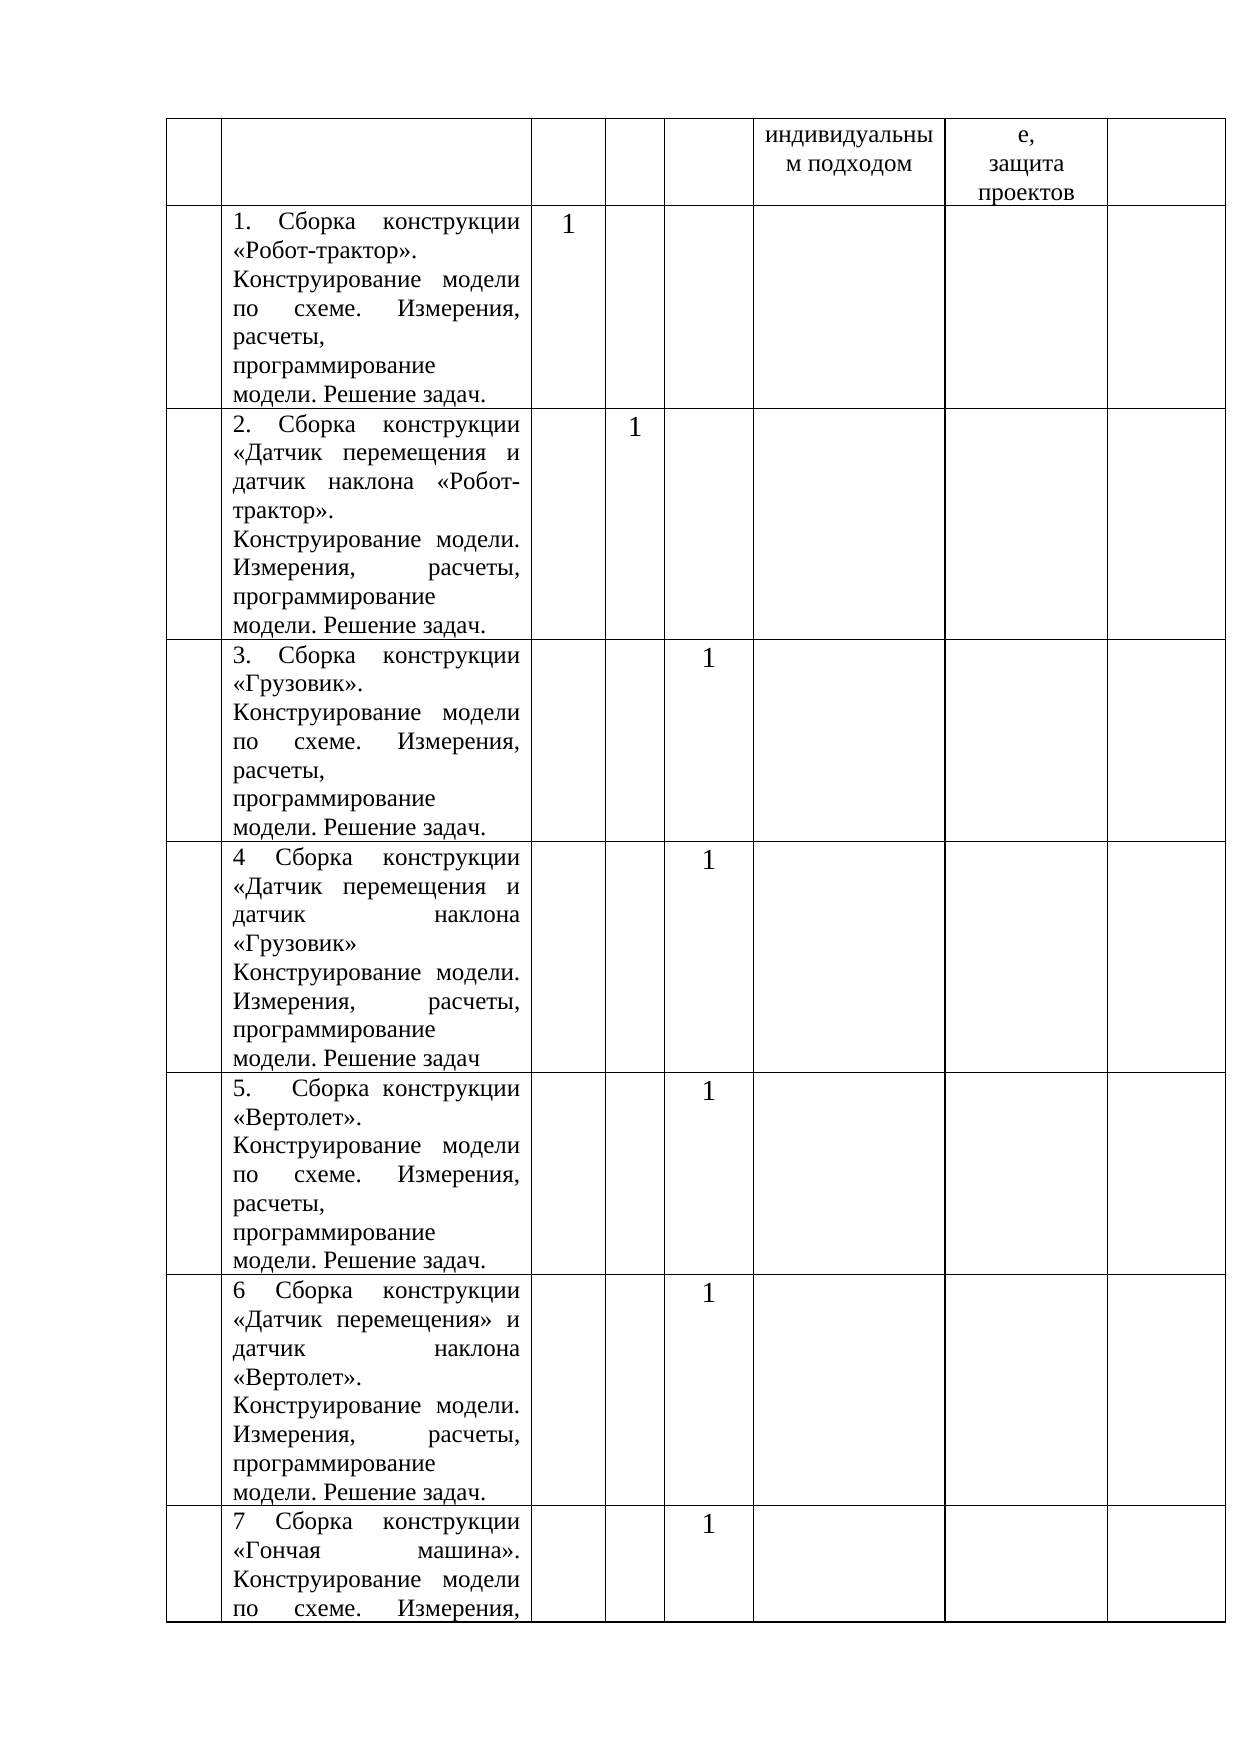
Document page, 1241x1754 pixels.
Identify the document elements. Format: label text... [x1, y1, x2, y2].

table_cell 5. Сборка конструкции «Вертолет». Конструирование модели по схеме. Измерения, расчеты, программирование модели. Решение задач. [222, 1073, 531, 1274]
table_cell [167, 1506, 221, 1621]
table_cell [946, 119, 1107, 205]
table_cell [532, 1506, 605, 1621]
table_cell [1108, 119, 1225, 205]
table_cell [167, 842, 221, 1072]
table_cell [1108, 1506, 1225, 1621]
table_cell 1 [665, 1073, 753, 1274]
table_cell [606, 1073, 664, 1274]
table_cell [1108, 1073, 1225, 1274]
table_cell 3. Сборка конструкции «Грузовик». Конструирование модели по схеме. Измерения, расчеты, программирование модели. Решение задач. [222, 640, 531, 841]
table_cell [754, 409, 944, 639]
table_cell [946, 206, 1107, 408]
table_cell [606, 640, 664, 841]
table_cell [1108, 842, 1225, 1072]
table_cell [606, 842, 664, 1072]
table_cell [1108, 409, 1225, 639]
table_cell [222, 1506, 531, 1621]
table_cell [606, 1275, 664, 1505]
table_cell [946, 409, 1107, 639]
table_cell 10 [665, 119, 753, 205]
table_cell [1108, 206, 1225, 408]
table_cell [167, 119, 221, 205]
table_cell [946, 1506, 1107, 1621]
table_cell [532, 842, 605, 1072]
table_cell 1 [665, 842, 753, 1072]
table_cell [167, 1073, 221, 1274]
table_cell 1 [606, 409, 664, 639]
table_cell 9 [606, 119, 664, 205]
table_cell [754, 1275, 944, 1505]
table_cell 1 [665, 640, 753, 841]
table_cell [606, 1506, 664, 1621]
table_cell 1 [532, 206, 605, 408]
table_cell [606, 206, 664, 408]
table_cell 2. Сборка конструкции «Датчик перемещения и датчик наклона «Робот-трактор». Конструирование модели. Измерения, расчеты, программирование модели. Решение задач. [222, 409, 531, 639]
table_cell [754, 640, 944, 841]
table_cell [1108, 1275, 1225, 1505]
table_cell [532, 409, 605, 639]
table_cell [946, 842, 1107, 1072]
table_cell [167, 409, 221, 639]
table_cell 4 Сборка конструкции «Датчик перемещения и датчик наклона «Грузовик» Конструирование модели. Измерения, расчеты, программирование модели. Решение задач [222, 842, 531, 1072]
table_cell [665, 409, 753, 639]
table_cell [754, 119, 944, 205]
table_cell 1 [532, 119, 605, 205]
table_cell [1108, 640, 1225, 841]
table_cell [946, 1073, 1107, 1274]
table_cell [532, 1275, 605, 1505]
table_cell [167, 640, 221, 841]
table_cell [167, 206, 221, 408]
table_cell 1 [665, 1275, 753, 1505]
table_cell [167, 1275, 221, 1505]
table_cell [754, 842, 944, 1072]
table_cell [946, 1275, 1107, 1505]
table_cell [946, 640, 1107, 841]
table_cell 1 [665, 1506, 753, 1621]
table_cell [754, 1073, 944, 1274]
table_cell [754, 206, 944, 408]
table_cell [222, 119, 531, 205]
table_cell 6 Сборка конструкции «Датчик перемещения» и датчик наклона «Вертолет». Конструирование модели. Измерения, расчеты, программирование модели. Решение задач. [222, 1275, 531, 1505]
table_cell 1. Сборка конструкции «Робот-трактор». Конструирование модели по схеме. Измерения, расчеты, программирование модели. Решение задач. [222, 206, 531, 408]
table_cell [665, 206, 753, 408]
table_cell [532, 1073, 605, 1274]
table_cell [754, 1506, 944, 1621]
table_cell [532, 640, 605, 841]
